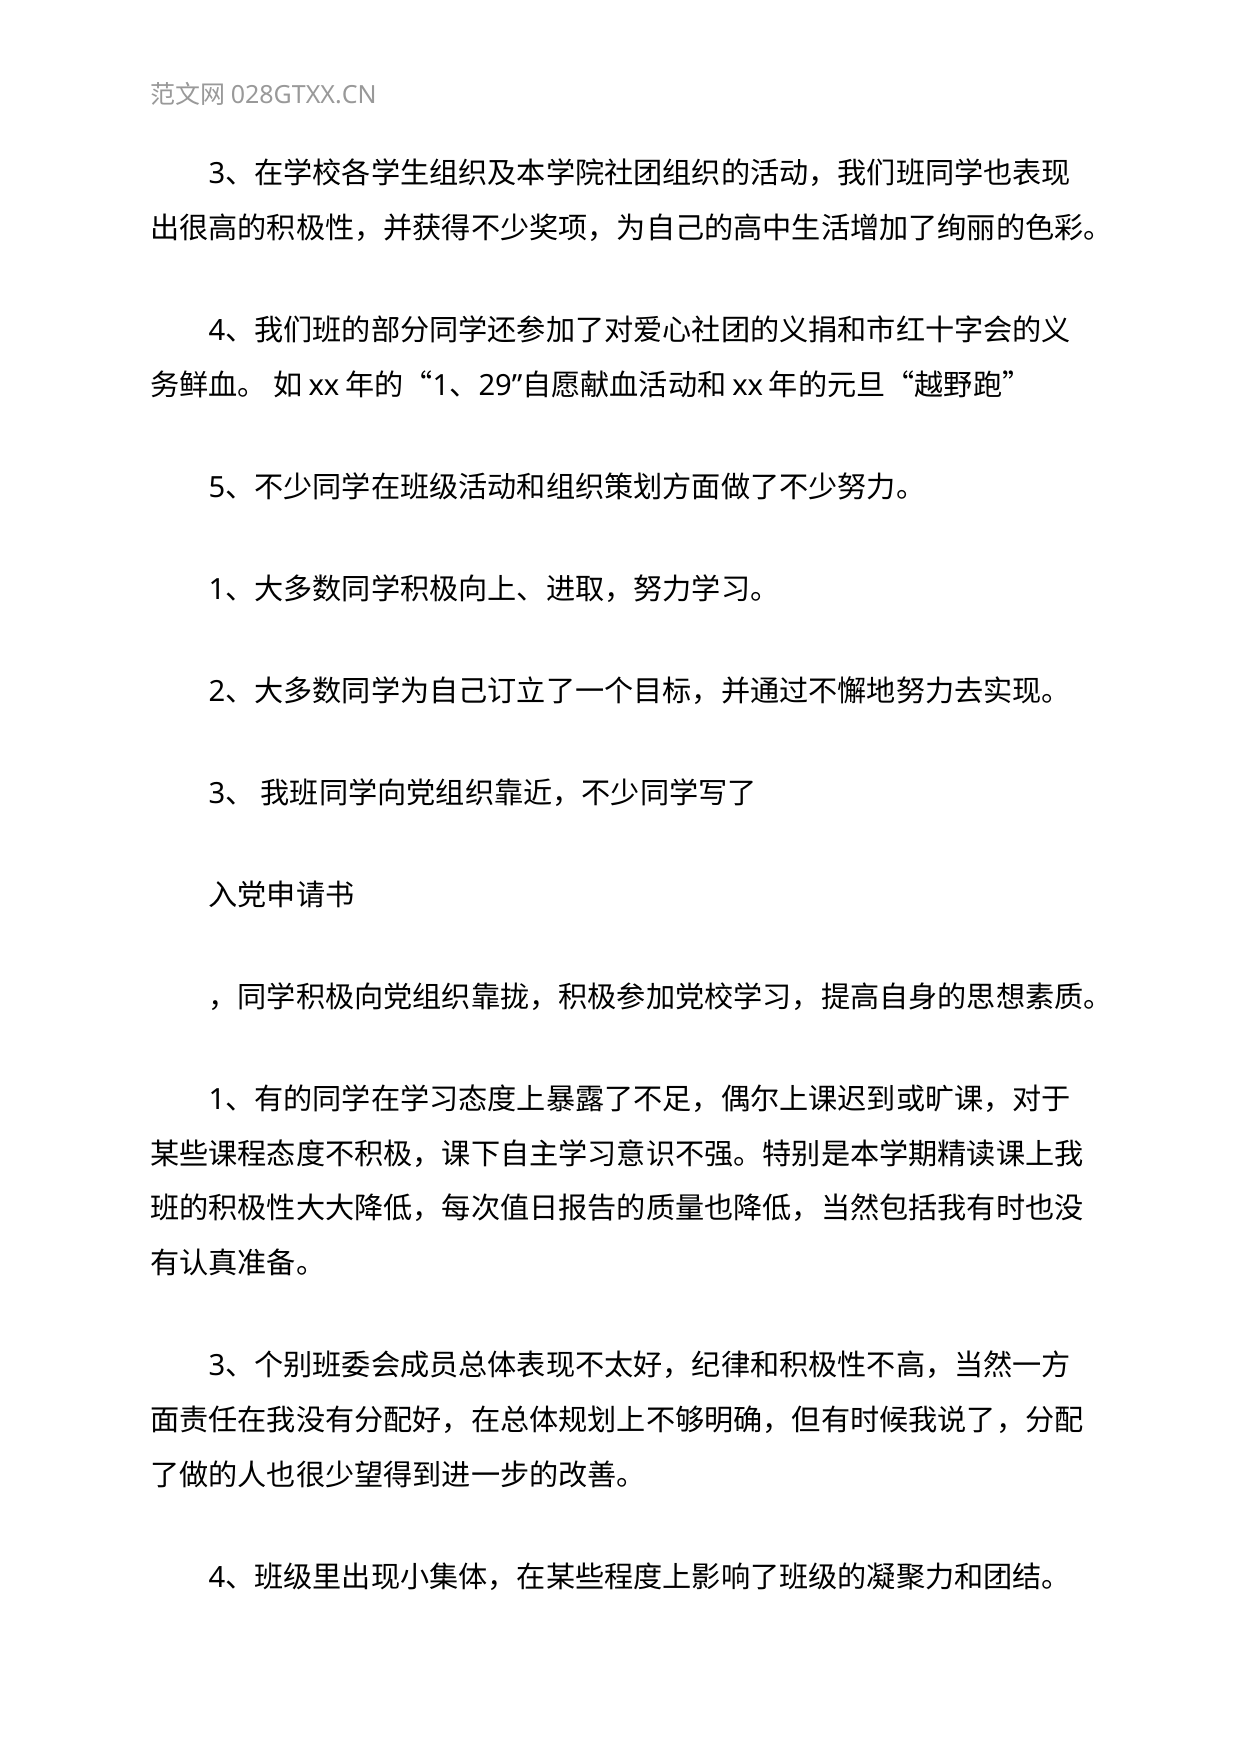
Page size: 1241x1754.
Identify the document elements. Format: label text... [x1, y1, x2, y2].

text 3、 我班同学向党组织靠近，不少同学写了 [150, 770, 1090, 812]
text 4、班级里出现小集体，在某些程度上影响了班级的凝聚力和团结。 [150, 1553, 1090, 1596]
text 5、不少同学在班级活动和组织策划方面做了不少努力。 [150, 464, 1090, 506]
text 入党申请书 [150, 872, 1090, 914]
text ，同学积极向党组织靠拢，积极参加党校学习，提高自身的思想素质。 [150, 973, 1090, 1016]
text 3、个别班委会成员总体表现不太好，纪律和积极性不高，当然一方面责任在我没有分配好，在总体规划上不够明确，但有时候我说了，分配了做的人也很少望得到进一步的改善。 [150, 1342, 1090, 1494]
text 2、大多数同学为自己订立了一个目标，并通过不懈地努力去实现。 [150, 668, 1090, 710]
text 1、大多数同学积极向上、进取，努力学习。 [150, 566, 1090, 608]
text 1、有的同学在学习态度上暴露了不足，偶尔上课迟到或旷课，对于某些课程态度不积极，课下自主学习意识不强。特别是本学期精读课上我班的积极性大大降低，每次值日报告的质量也降低，当然包括我有时也没有认真准备。 [150, 1075, 1090, 1282]
text 4、我们班的部分同学还参加了对爱心社团的义捐和市红十字会的义务鲜血。 如xx年的“1、29”自愿献血活动和xx年的元旦“越野跑” [150, 307, 1090, 404]
text 3、在学校各学生组织及本学院社团组织的活动，我们班同学也表现出很高的积极性，并获得不少奖项，为自己的高中生活增加了绚丽的色彩。 [150, 150, 1090, 247]
